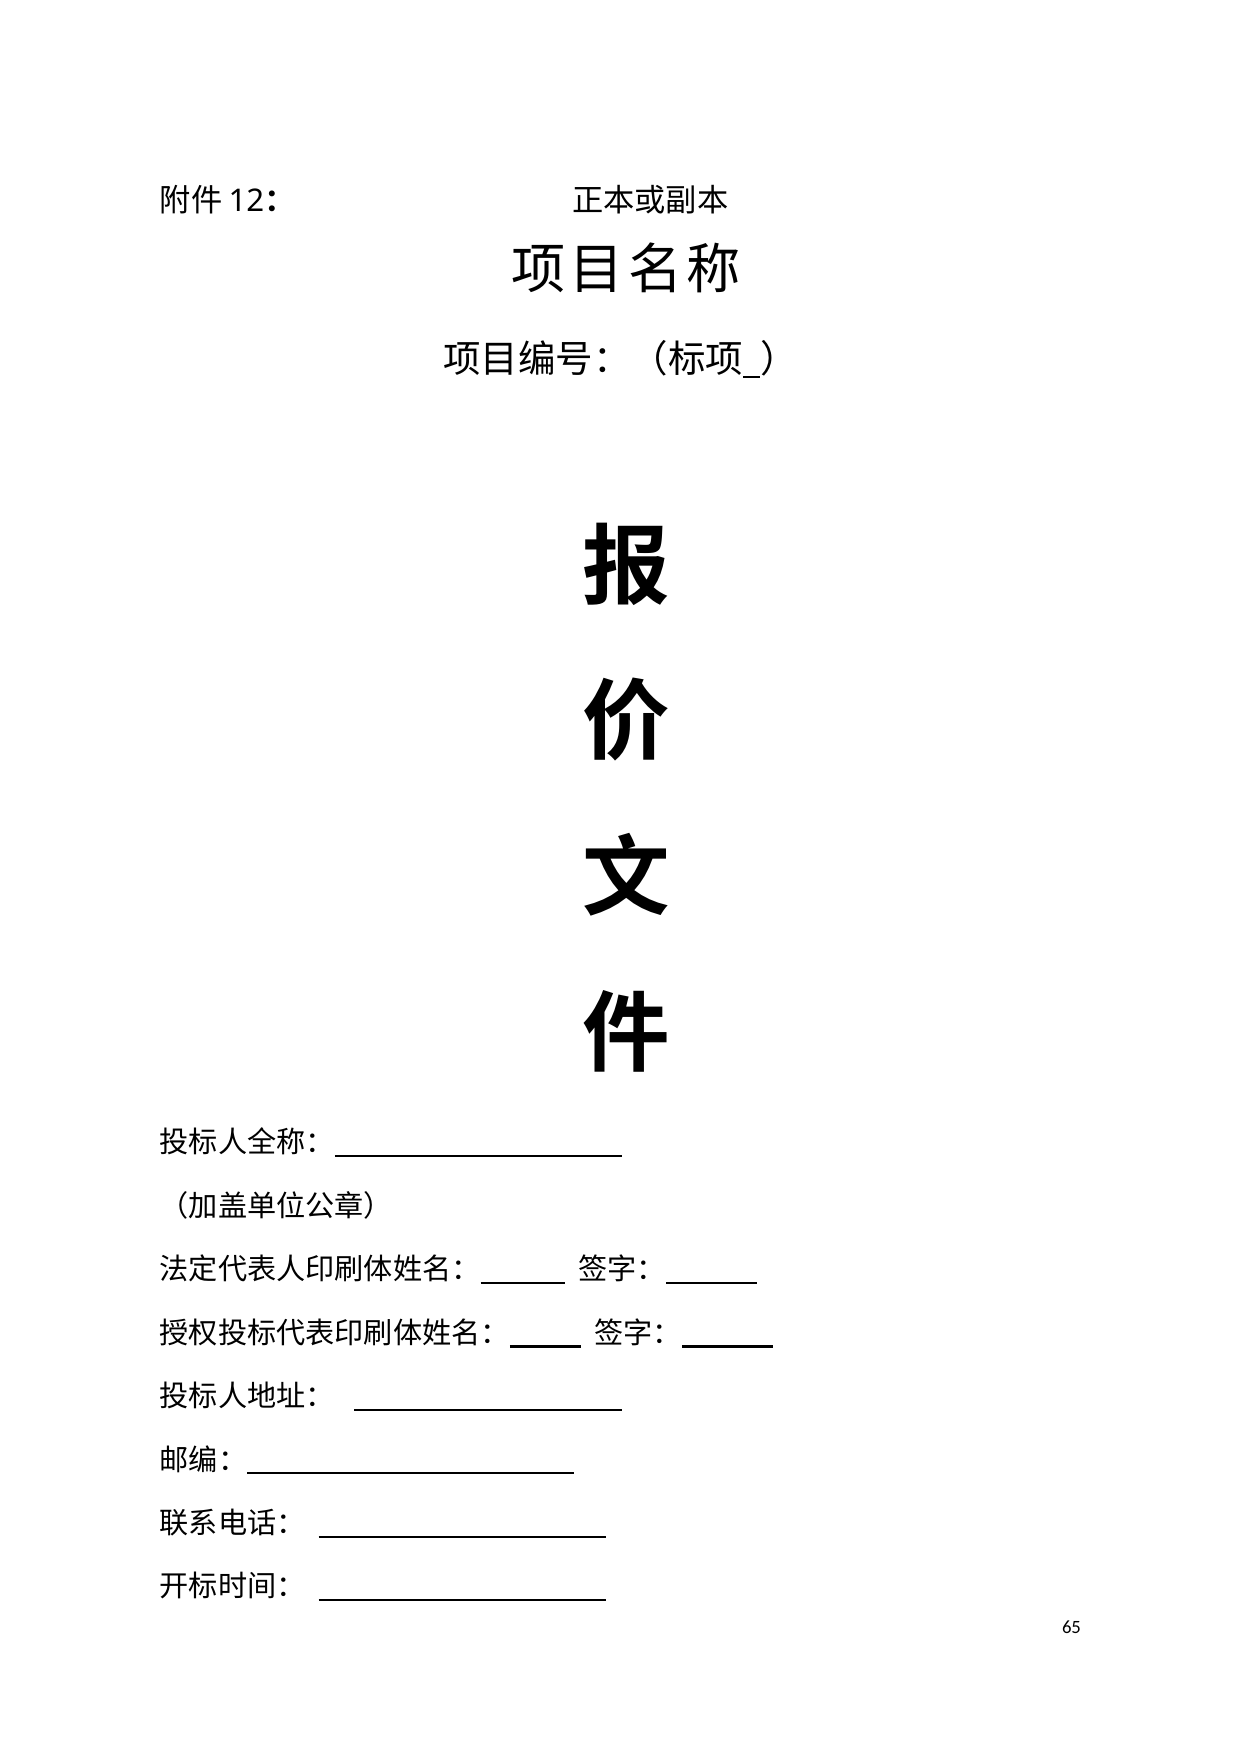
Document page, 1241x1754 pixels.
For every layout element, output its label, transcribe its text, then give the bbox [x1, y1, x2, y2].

text 报 [159, 496, 1092, 622]
text 法定代表人印刷体姓名： 签字： [159, 1246, 1081, 1288]
text 投标人地址： [159, 1373, 1081, 1415]
text 件 [159, 963, 1092, 1090]
text 投标人全称： [159, 1119, 1081, 1161]
text 联系电话： [159, 1499, 1081, 1542]
text 文 [159, 807, 1092, 934]
text 开标时间： [159, 1563, 1081, 1605]
text 价 [159, 651, 1092, 778]
text 项目编号：（标项 ） [159, 329, 1081, 383]
text 邮编： [159, 1436, 1081, 1478]
text 项目名称 [159, 225, 1092, 304]
text 附件12： 正本或副本 [159, 175, 1081, 220]
text 授权投标代表印刷体姓名： 签字： [159, 1309, 1081, 1352]
text （加盖单位公章） [159, 1182, 1081, 1225]
